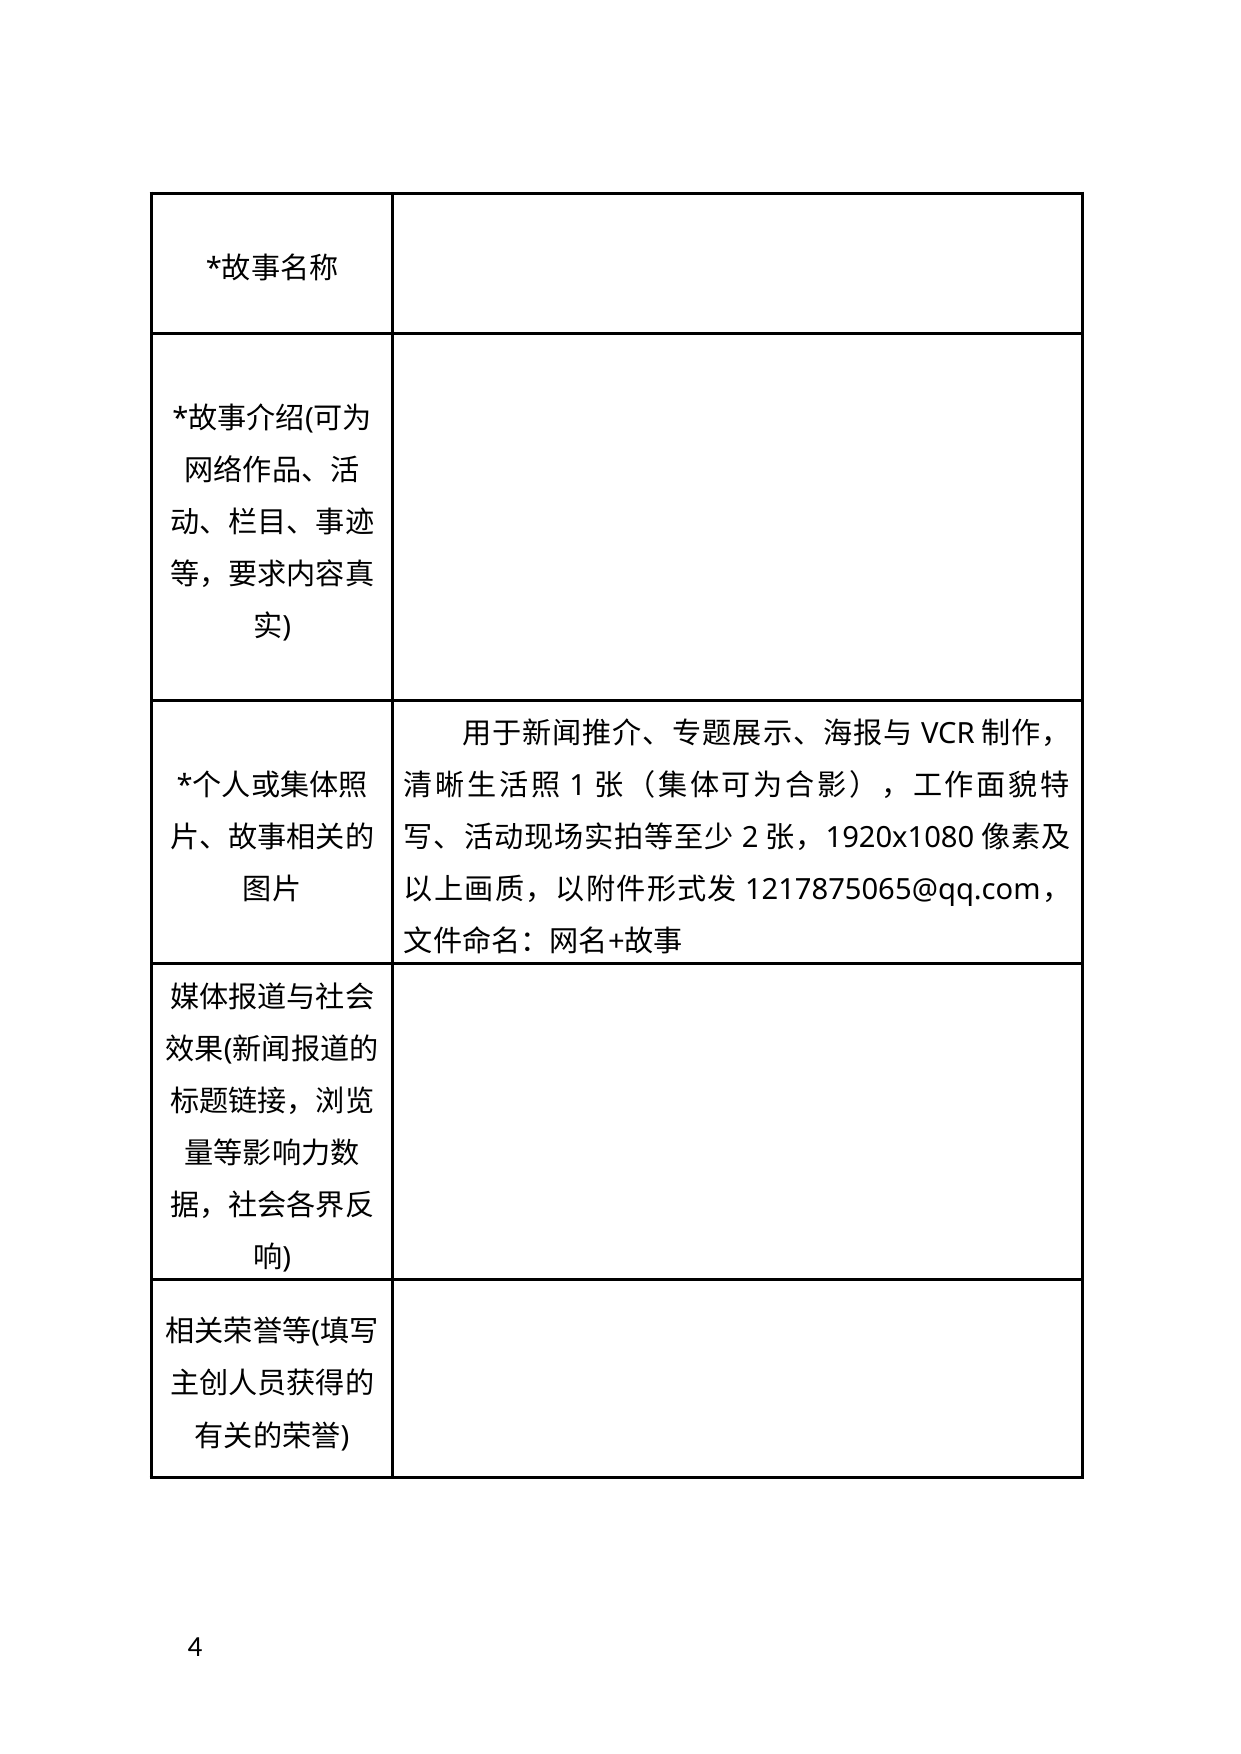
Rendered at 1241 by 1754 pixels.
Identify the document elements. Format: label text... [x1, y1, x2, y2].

table_cell 相关荣誉等(填写主创人员获得的有关的荣誉) [153, 1281, 391, 1476]
table_cell 用于新闻推介、专题展示、海报与VCR制作，清晰生活照1张（集体可为合影），工作面貌特写、活动现场实拍等至少2张，1920x1080像素及以上画质，以附件形式发1217875065@qq.com，文件命名：网名+故事 [394, 702, 1081, 962]
table_cell [394, 965, 1081, 1278]
table_header *故事名称 [153, 195, 391, 332]
table_cell [394, 335, 1081, 699]
table_cell *个人或集体照片、故事相关的图片 [153, 702, 391, 962]
table_cell 媒体报道与社会效果(新闻报道的标题链接，浏览量等影响力数据，社会各界反响) [153, 965, 391, 1278]
table_header [394, 195, 1081, 332]
table_cell *故事介绍(可为网络作品、活动、栏目、事迹等，要求内容真实) [153, 335, 391, 699]
table_cell [394, 1281, 1081, 1476]
